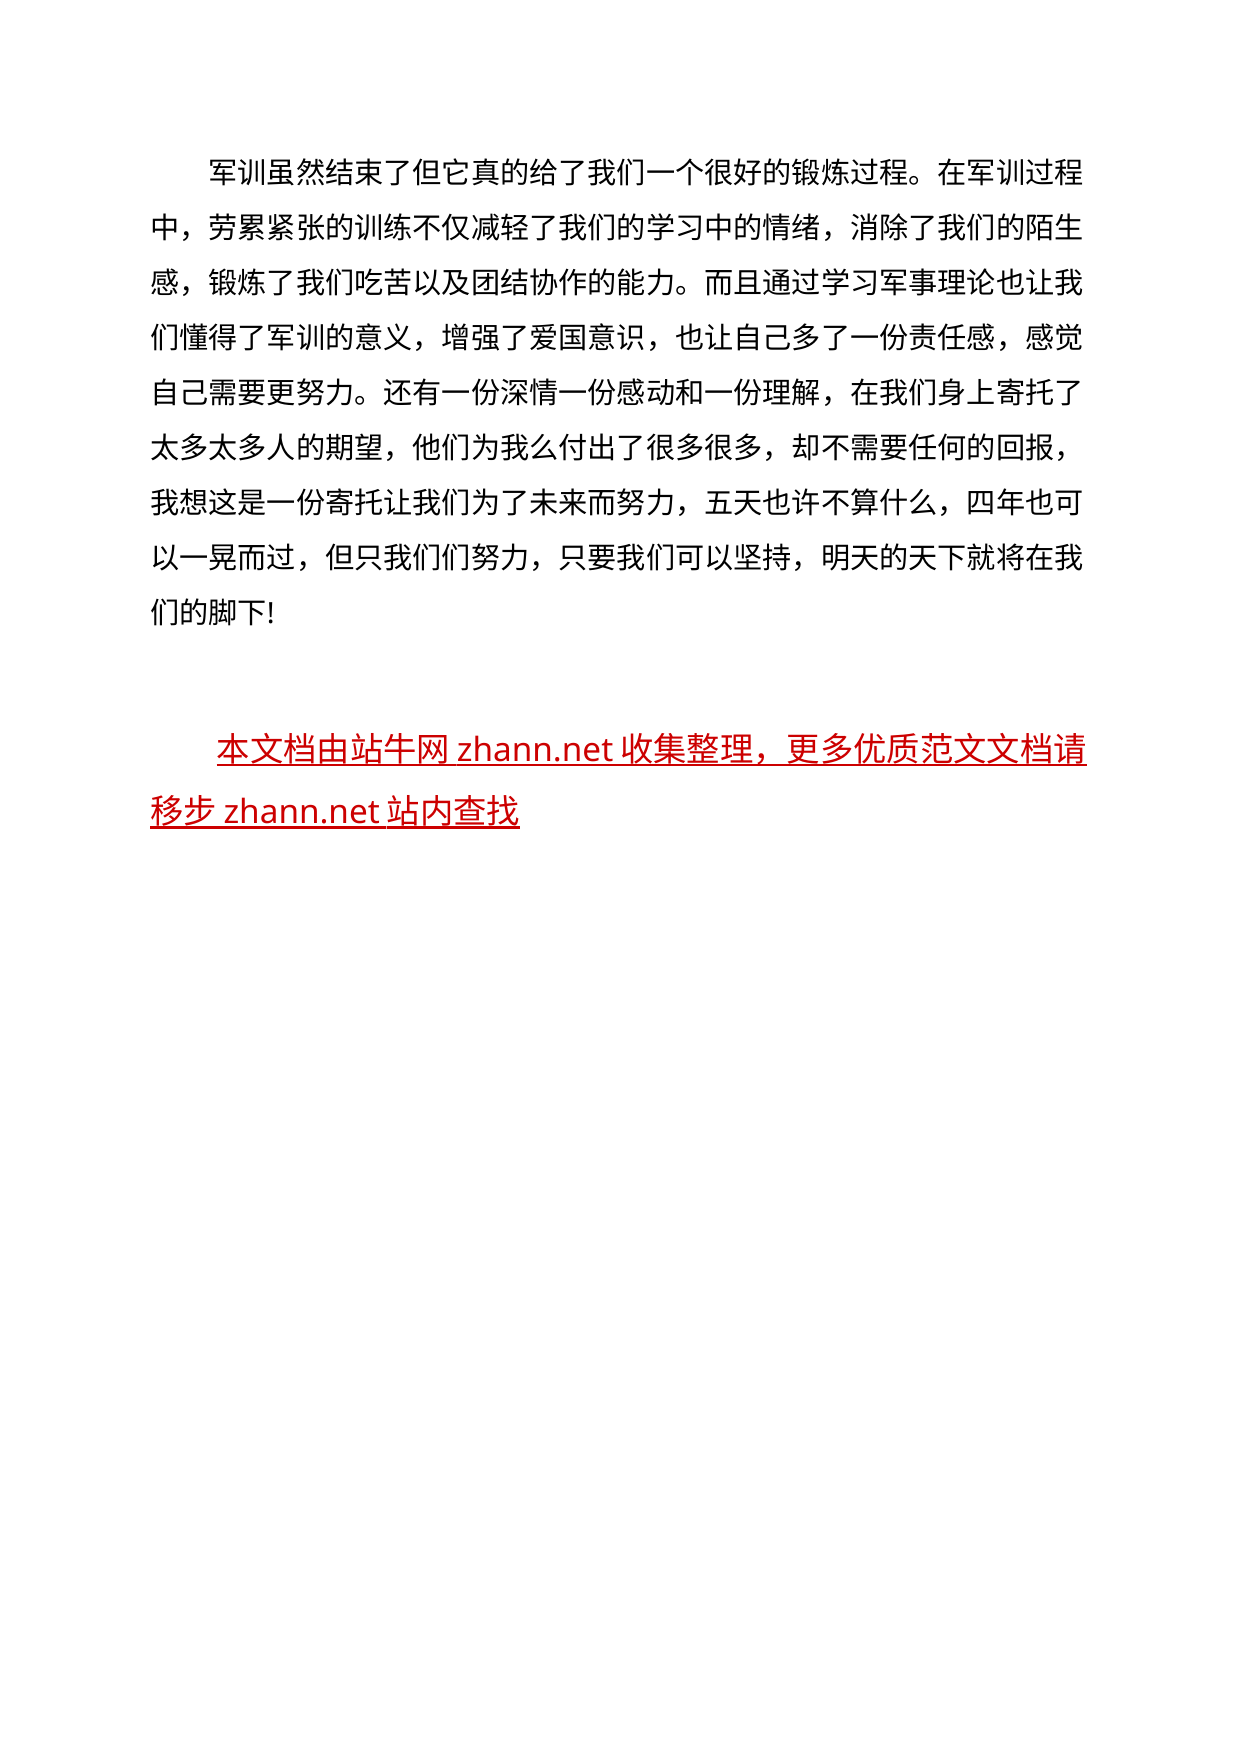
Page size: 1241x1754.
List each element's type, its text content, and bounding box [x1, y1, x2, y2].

text 本文档由站牛网zhann.net收集整理，更多优质范文文档请移步zhann.net站内查找 [150, 722, 1090, 834]
text 军训虽然结束了但它真的给了我们一个很好的锻炼过程。在军训过程中，劳累紧张的训练不仅减轻了我们的学习中的情绪，消除了我们的陌生感，锻炼了我们吃苦以及团结协作的能力。而且通过学习军事理论也让我们懂得了军训的意义，增强了爱国意识，也让自己多了一份责任感，感觉自己需要更努力。还有一份深情一份感动和一份理解，在我们身上寄托了太多太多人的期望，他们为我么付出了很多很多，却不需要任何的回报，我想这是一份寄托让我们为了未来而努力，五天也许不算什么，四年也可以一晃而过，但只我们们努力，只要我们可以坚持，明天的天下就将在我们的脚下! [150, 150, 1090, 632]
